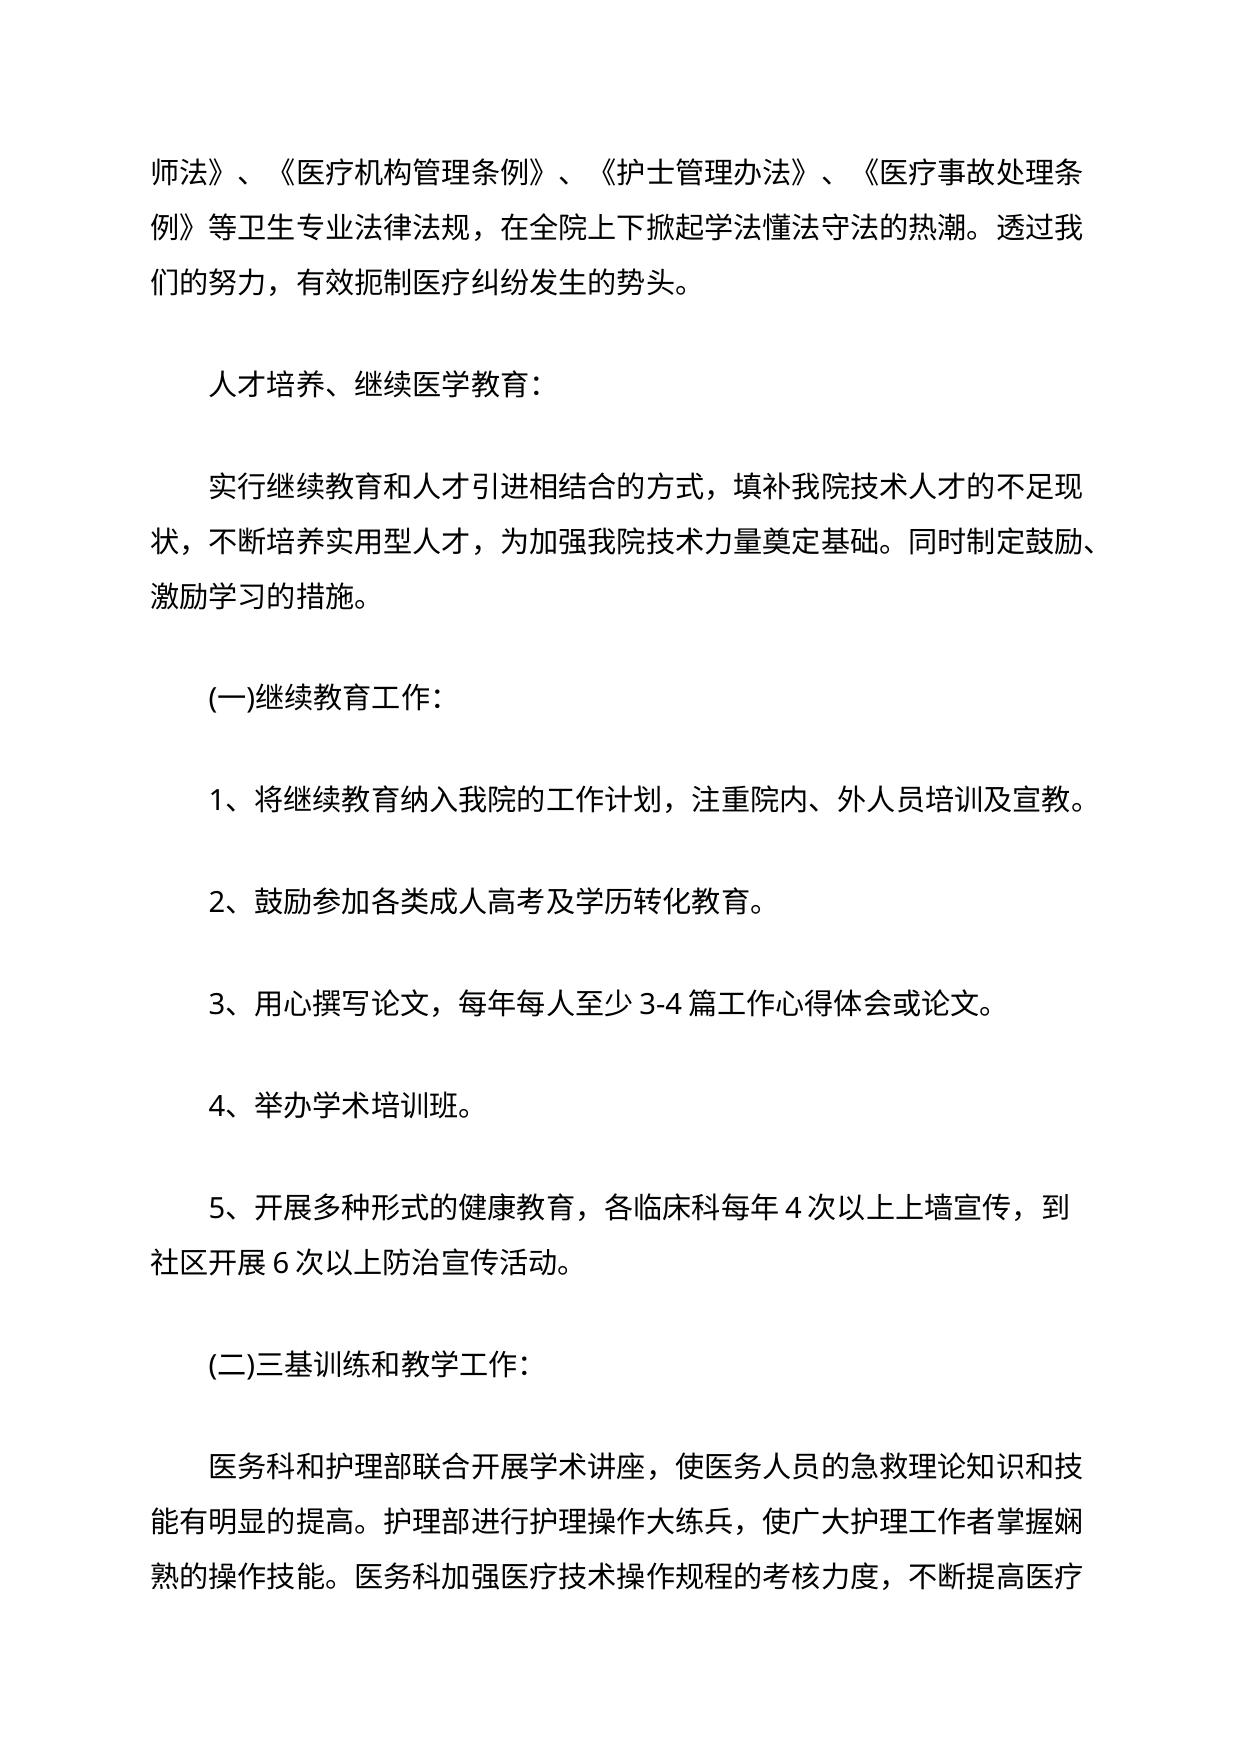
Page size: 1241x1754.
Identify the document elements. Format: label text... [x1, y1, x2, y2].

text 3、用心撰写论文，每年每人至少3-4篇工作心得体会或论文。 [150, 981, 1090, 1023]
text (二)三基训练和教学工作： [150, 1342, 1090, 1384]
text 实行继续教育和人才引进相结合的方式，填补我院技术人才的不足现状，不断培养实用型人才，为加强我院技术力量奠定基础。同时制定鼓励、激励学习的措施。 [150, 463, 1090, 615]
text 2、鼓励参加各类成人高考及学历转化教育。 [150, 879, 1090, 921]
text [150, 150, 1090, 302]
text (一)继续教育工作： [150, 675, 1090, 717]
text 人才培养、继续医学教育： [150, 362, 1090, 404]
text 1、将继续教育纳入我院的工作计划，注重院内、外人员培训及宣教。 [150, 777, 1090, 819]
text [150, 1444, 1090, 1596]
text 5、开展多种形式的健康教育，各临床科每年4次以上上墙宣传，到社区开展6次以上防治宣传活动。 [150, 1185, 1090, 1282]
text 4、举办学术培训班。 [150, 1083, 1090, 1125]
